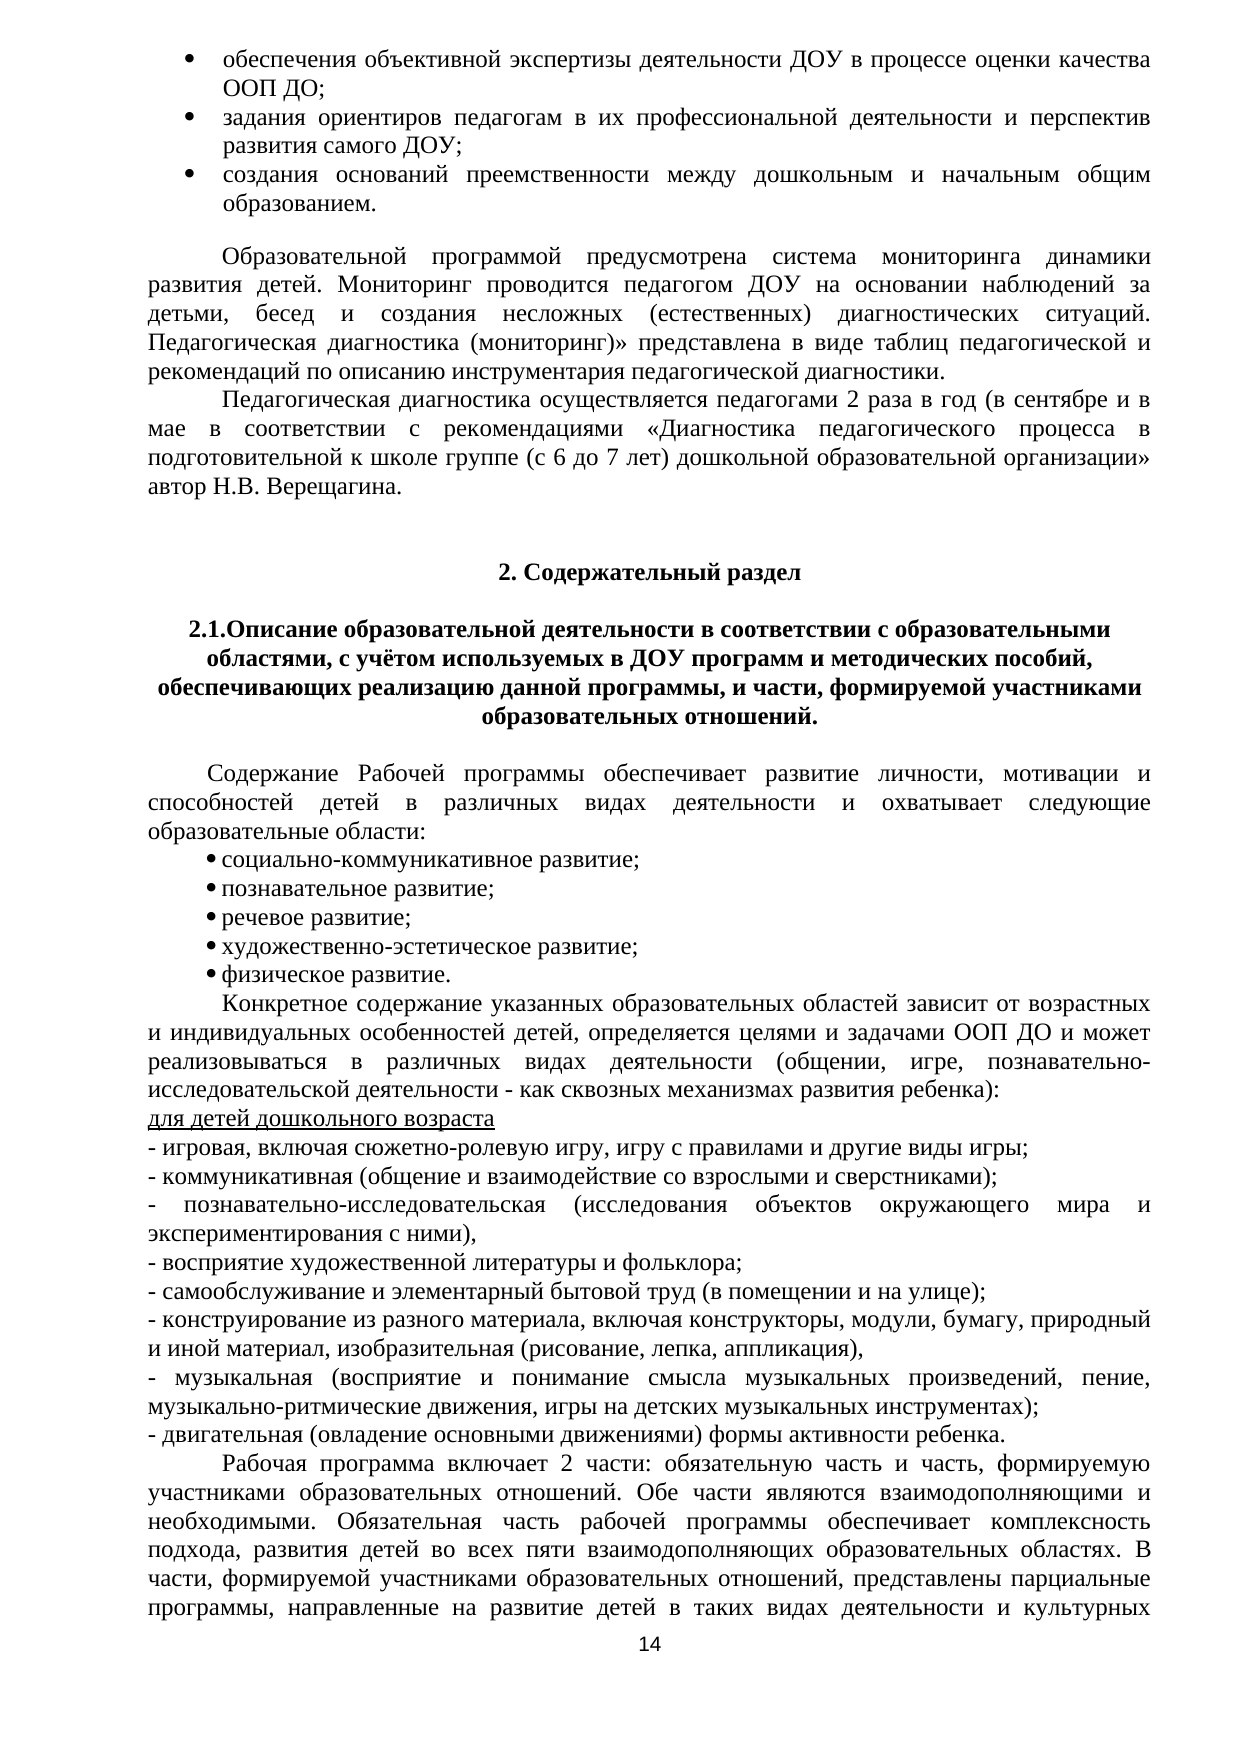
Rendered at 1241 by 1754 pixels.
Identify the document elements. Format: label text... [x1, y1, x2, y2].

list обеспечения объективной экспертизы деятельности ДОУ в процессе оценки качества ООП ДО; [185, 44, 1152, 102]
text - познавательно-исследовательская (исследования объектов окружающего мира и экспериментирования с ними), [148, 1189, 1152, 1247]
list физическое развитие. [148, 959, 1152, 988]
list художественно-эстетическое развитие; [148, 931, 1152, 959]
list познавательное развитие; [148, 873, 1152, 902]
list социально-коммуникативное развитие; [148, 844, 1152, 873]
text - двигательная (овладение основными движениями) формы активности ребенка. [148, 1419, 1152, 1448]
text Образовательной программой предусмотрена система мониторинга динамики развития детей. Мониторинг проводится педагогом ДОУ на основании наблюдений за детьми, бесед и создания несложных (естественных) диагностических ситуаций. Педагогическая диагностика (мониторинг)» представлена в виде таблиц педагогической и рекомендаций по описанию инструментария педагогической диагностики. [148, 241, 1152, 384]
text Конкретное содержание указанных образовательных областей зависит от возрастных и индивидуальных особенностей детей, определяется целями и задачами ООП ДО и может реализовываться в различных видах деятельности (общении, игре, познавательно- исследовательской деятельности - как сквозных механизмах развития ребенка): [148, 988, 1152, 1103]
text - коммуникативная (общение и взаимодействие со взрослыми и сверстниками); [148, 1161, 1152, 1189]
text - самообслуживание и элементарный бытовой труд (в помещении и на улице); [148, 1276, 1152, 1304]
text - музыкальная (восприятие и понимание смысла музыкальных произведений, пение, музыкально-ритмические движения, игры на детских музыкальных инструментах); [148, 1362, 1152, 1419]
text Содержание Рабочей программы обеспечивает развитие личности, мотивации и способностей детей в различных видах деятельности и охватывает следующие образовательные области: [148, 758, 1152, 844]
text Педагогическая диагностика осуществляется педагогами 2 раза в год (в сентябре и в мае в соответствии с рекомендациями «Диагностика педагогического процесса в подготовительной к школе группе (с 6 до 7 лет) дошкольной образовательной организации» автор Н.В. Верещагина. [148, 384, 1152, 499]
text для детей дошкольного возраста [148, 1103, 1152, 1132]
list создания оснований преемственности между дошкольным и начальным общим образованием. [185, 159, 1152, 217]
text - конструирование из разного материала, включая конструкторы, модули, бумагу, природный и иной материал, изобразительная (рисование, лепка, аппликация), [148, 1304, 1152, 1362]
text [148, 1448, 1152, 1621]
list задания ориентиров педагогам в их профессиональной деятельности и перспектив развития самого ДОУ; [185, 102, 1152, 159]
text - игровая, включая сюжетно-ролевую игру, игру с правилами и другие виды игры; [148, 1132, 1152, 1161]
text - восприятие художественной литературы и фольклора; [148, 1247, 1152, 1276]
text 2.1.Описание образовательной деятельности в соответствии с образовательными областями, с учётом используемых в ДОУ программ и методических пособий, обеспечивающих реализацию данной программы, и части, формируемой участниками образовательных отношений. [148, 614, 1152, 729]
text 2. Содержательный раздел [148, 557, 1152, 586]
list речевое развитие; [148, 902, 1152, 931]
